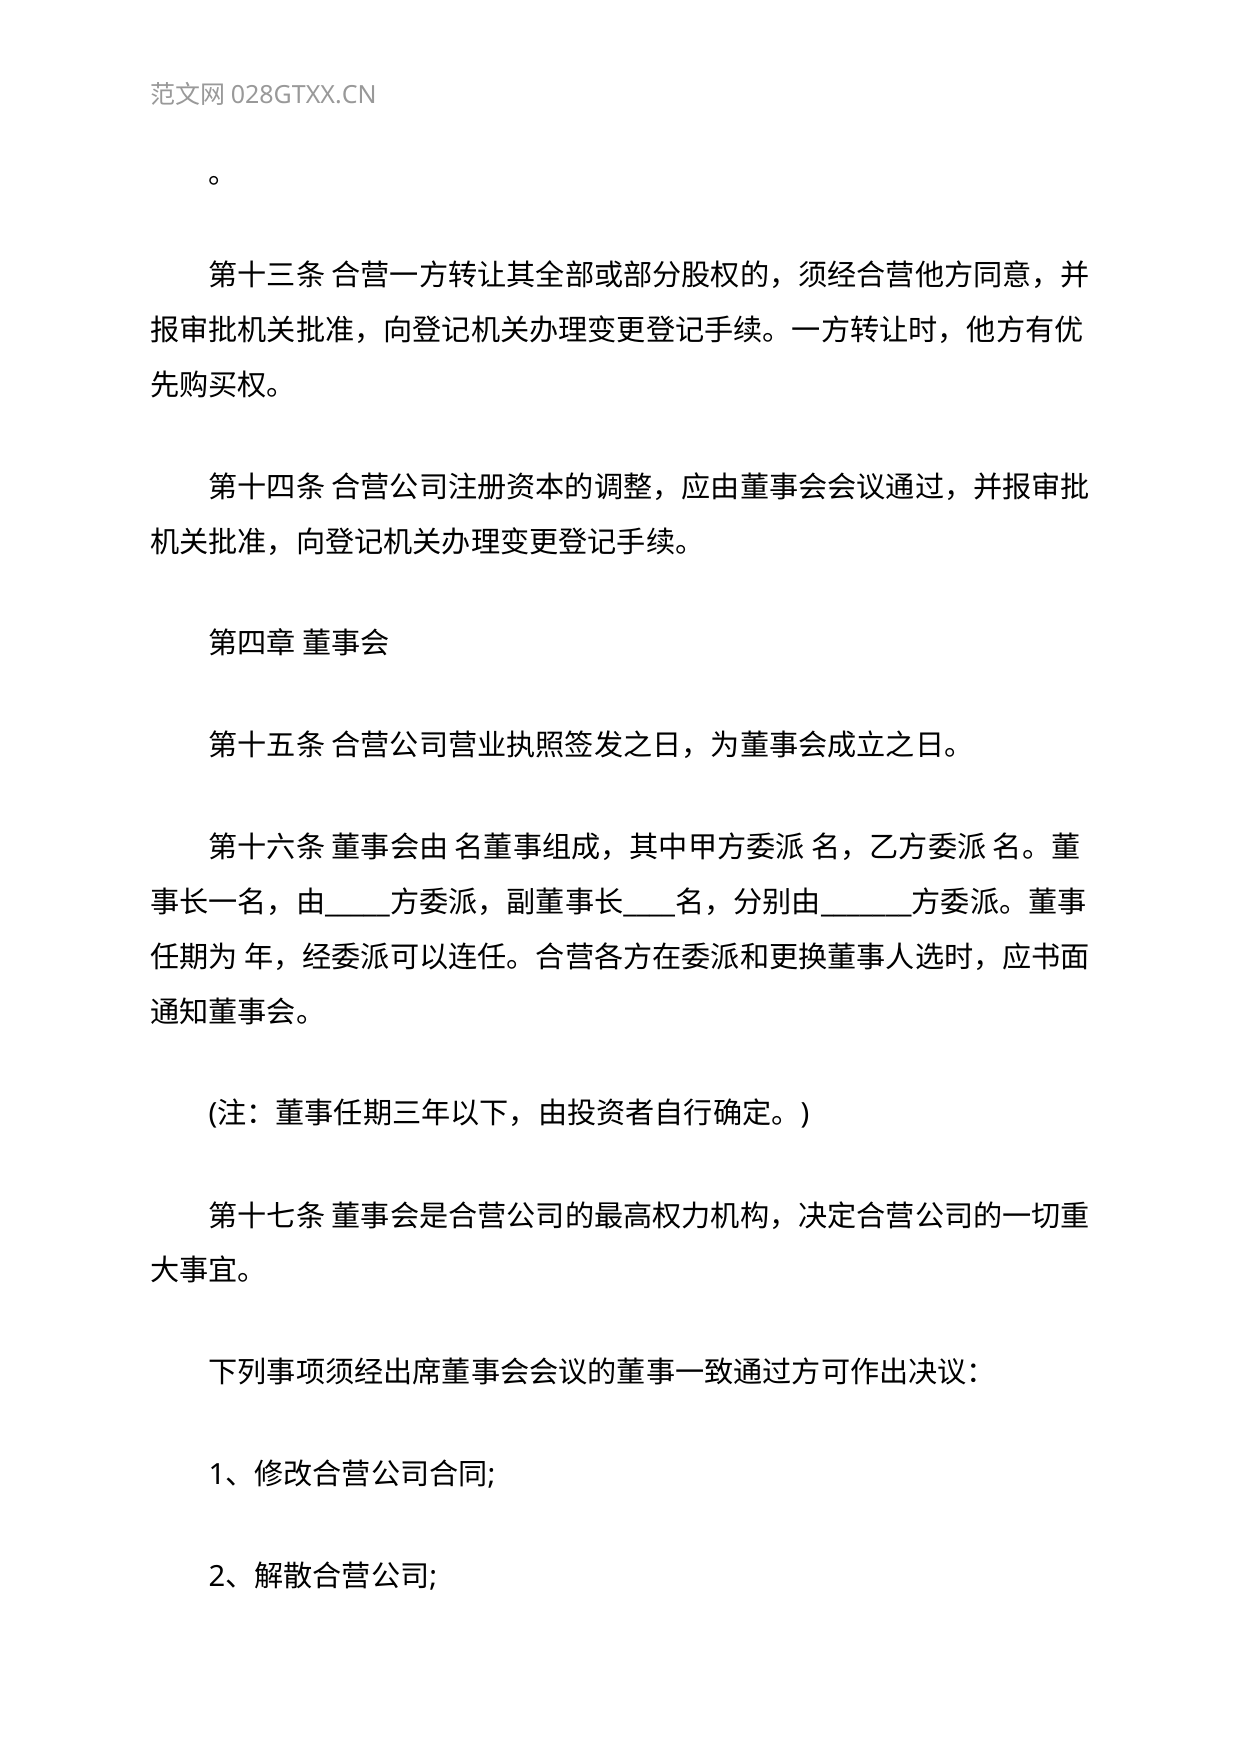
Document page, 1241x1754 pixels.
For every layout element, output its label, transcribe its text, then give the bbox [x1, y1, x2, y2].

text 第四章 董事会 [150, 620, 1090, 662]
text 第十三条 合营一方转让其全部或部分股权的，须经合营他方同意，并报审批机关批准，向登记机关办理变更登记手续。一方转让时，他方有优先购买权。 [150, 252, 1090, 404]
text 第十七条 董事会是合营公司的最高权力机构，决定合营公司的一切重大事宜。 [150, 1192, 1090, 1289]
text (注：董事任期三年以下，由投资者自行确定。) [150, 1090, 1090, 1132]
text 第十五条 合营公司营业执照签发之日，为董事会成立之日。 [150, 722, 1090, 764]
text 第十四条 合营公司注册资本的调整，应由董事会会议通过，并报审批机关批准，向登记机关办理变更登记手续。 [150, 463, 1090, 561]
text 。 [150, 150, 1090, 192]
text 1、修改合营公司合同; [150, 1451, 1090, 1493]
text 2、解散合营公司; [150, 1552, 1090, 1595]
text 第十六条 董事会由 名董事组成，其中甲方委派 名，乙方委派 名。董事长一名，由_____方委派，副董事长____名，分别由_______方委派。董事任期为 年，经委派可以连任。合营各方在委派和更换董事人选时，应书面通知董事会。 [150, 823, 1090, 1031]
text 下列事项须经出席董事会会议的董事一致通过方可作出决议： [150, 1349, 1090, 1391]
